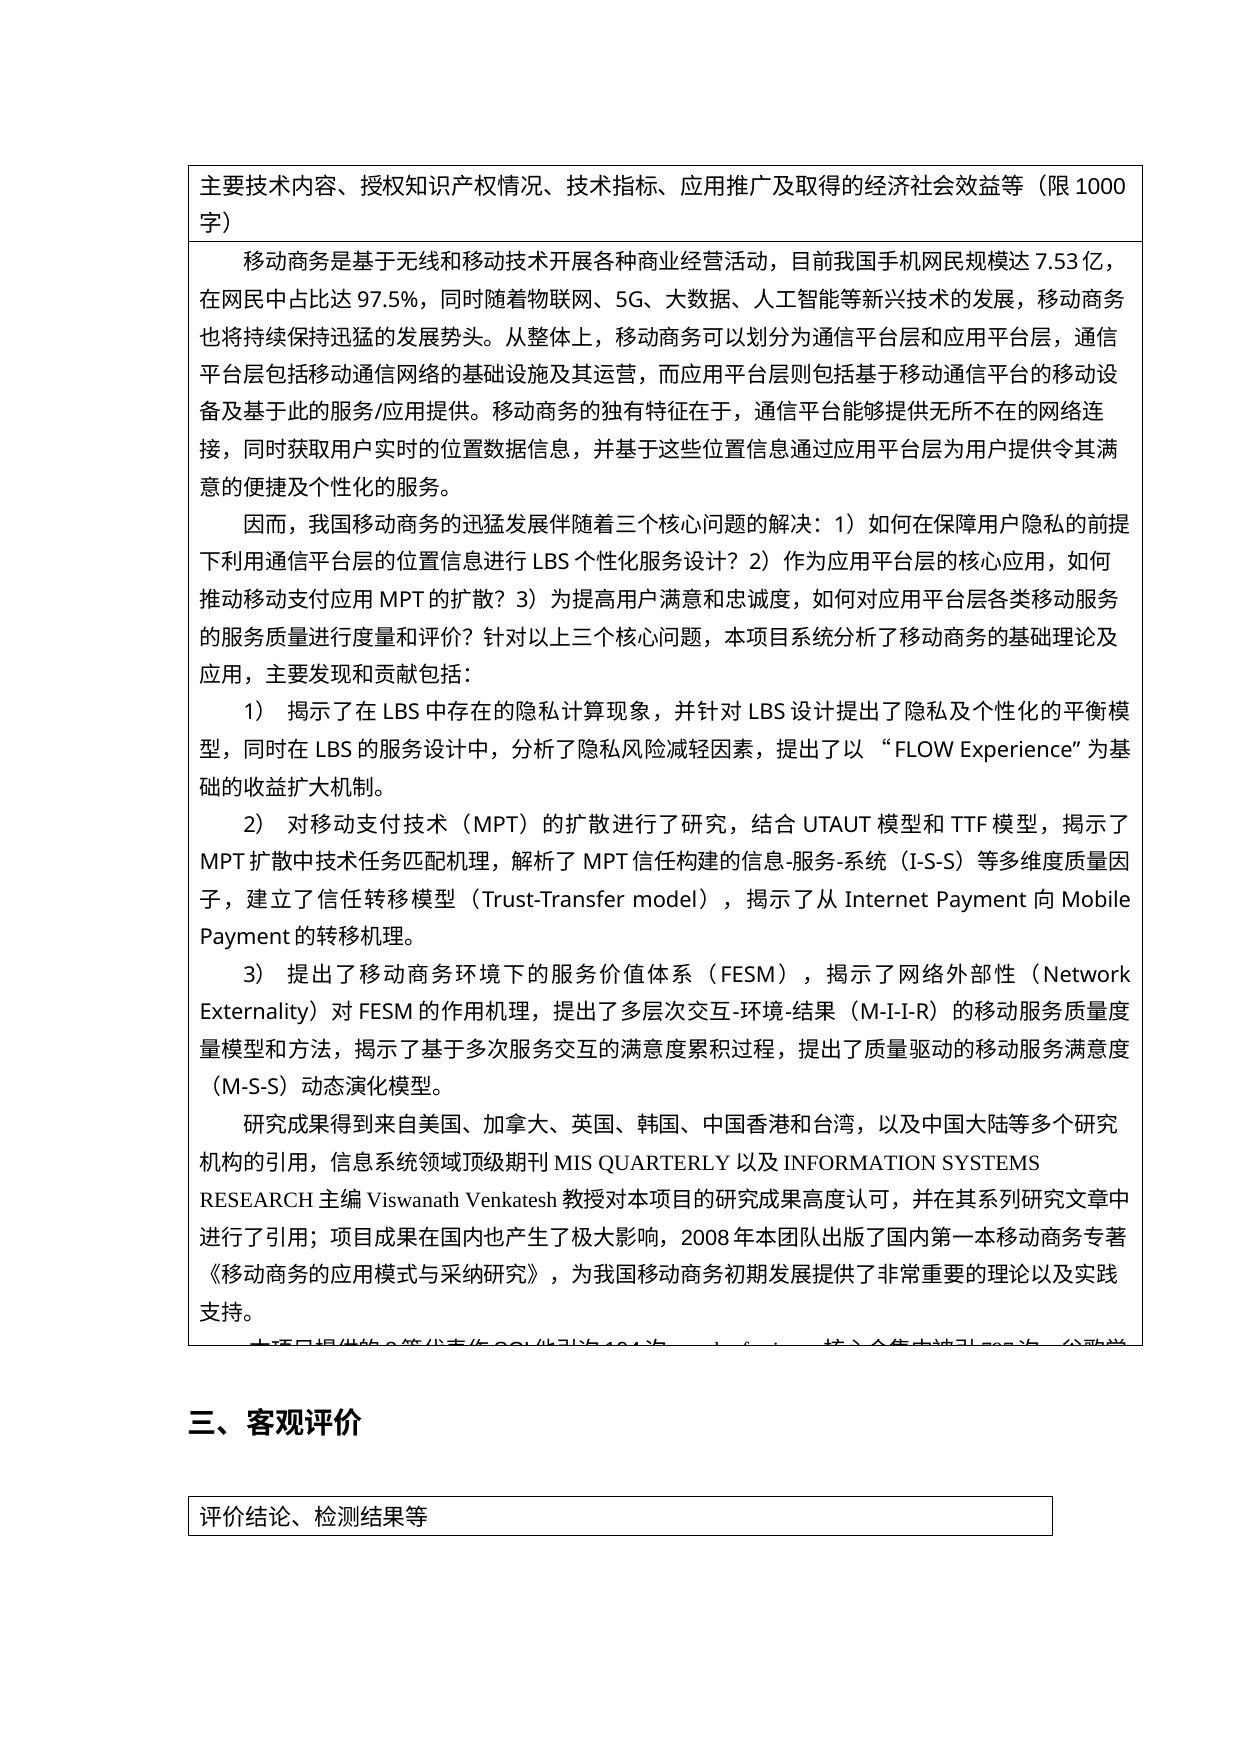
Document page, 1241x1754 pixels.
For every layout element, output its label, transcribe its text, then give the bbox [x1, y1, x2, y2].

table_header 主要技术内容、授权知识产权情况、技术指标、应用推广及取得的经济社会效益等（限1000 字） [189, 166, 1142, 241]
table_cell 移动商务是基于无线和移动技术开展各种商业经营活动，目前我国手机网民规模达7.53亿，在网民中占比达97.5%，同时随着物联网、5G、大数据、人工智能等新兴技术的发展，移动商务也将持续保持迅猛的发展势头。从整体上，移动商务可以划分为通信平台层和应用平台层，通信平台层包括移动通信网络的基础设施及其运营，而应用平台层则包括基于移动通信平台的移动设备及基于此的服务/应用提供。移动商务的独有特征在于，通信平台能够提供无所不在的网络连接，同时获取用户实时的位置数据信息，并基于这些位置信息通过应用平台层为用户提供令其满意的便捷及个性化的服务。 因而，我国移动商务的迅猛发展伴随着三个核心问题的解决：1）如何在保障用户隐私的前提下利用通信平台层的位置信息进行LBS个性化服务设计？2）作为应用平台层的核心应用，如何推动移动支付应用MPT的扩散？3）为提高用户满意和忠诚度，如何对应用平台层各类移动服务的服务质量进行度量和评价？针对以上三个核心问题，本项目系统分析了移动商务的基础理论及应用，主要发现和贡献包括： 揭示了在LBS中存在的隐私计算现象，并针对LBS设计提出了隐私及个性化的平衡模型，同时在LBS的服务设计中，分析了隐私风险减轻因素，提出了以 “FLOW Experience” 为基础的收益扩大机制。 对移动支付技术（MPT）的扩散进行了研究，结合UTAUT模型和TTF模型，揭示了MPT扩散中技术任务匹配机理，解析了MPT信任构建的信息-服务-系统（I-S-S）等多维度质量因子，建立了信任转移模型（Trust-Transfer model），揭示了从Internet Payment向Mobile Payment的转移机理。 提出了移动商务环境下的服务价值体系（FESM），揭示了网络外部性（Network Externality）对FESM的作用机理，提出了多层次交互-环境-结果（M-I-I-R）的移动服务质量度量模型和方法，揭示了基于多次服务交互的满意度累积过程，提出了质量驱动的移动服务满意度（M-S-S）动态演化模型。 研究成果得到来自美国、加拿大、英国、韩国、中国香港和台湾，以及中国大陆等多个研究机构的引用，信息系统领域顶级期刊MIS QUARTERLY以及INFORMATION SYSTEMS RESEARCH主编Viswanath Venkatesh教授对本项目的研究成果高度认可，并在其系列研究文章中进行了引用；项目成果在国内也产生了极大影响，2008年本团队出版了国内第一本移动商务专著《移动商务的应用模式与采纳研究》，为我国移动商务初期发展提供了非常重要的理论以及实践支持。 本项目提供的8篇代表作SCI他引次194次，web of science核心合集中被引797次，谷歌学术他引共计2871次，3篇入选ESI高被引论文。项目组牵头的国基重点项目结题验收评价为“优秀”，培养了国家优青、省优博论文等人才及成果。 [189, 242, 1142, 1345]
table_header 评价结论、检测结果等 [189, 1497, 1052, 1534]
text 三、客观评价 [187, 1383, 1142, 1458]
